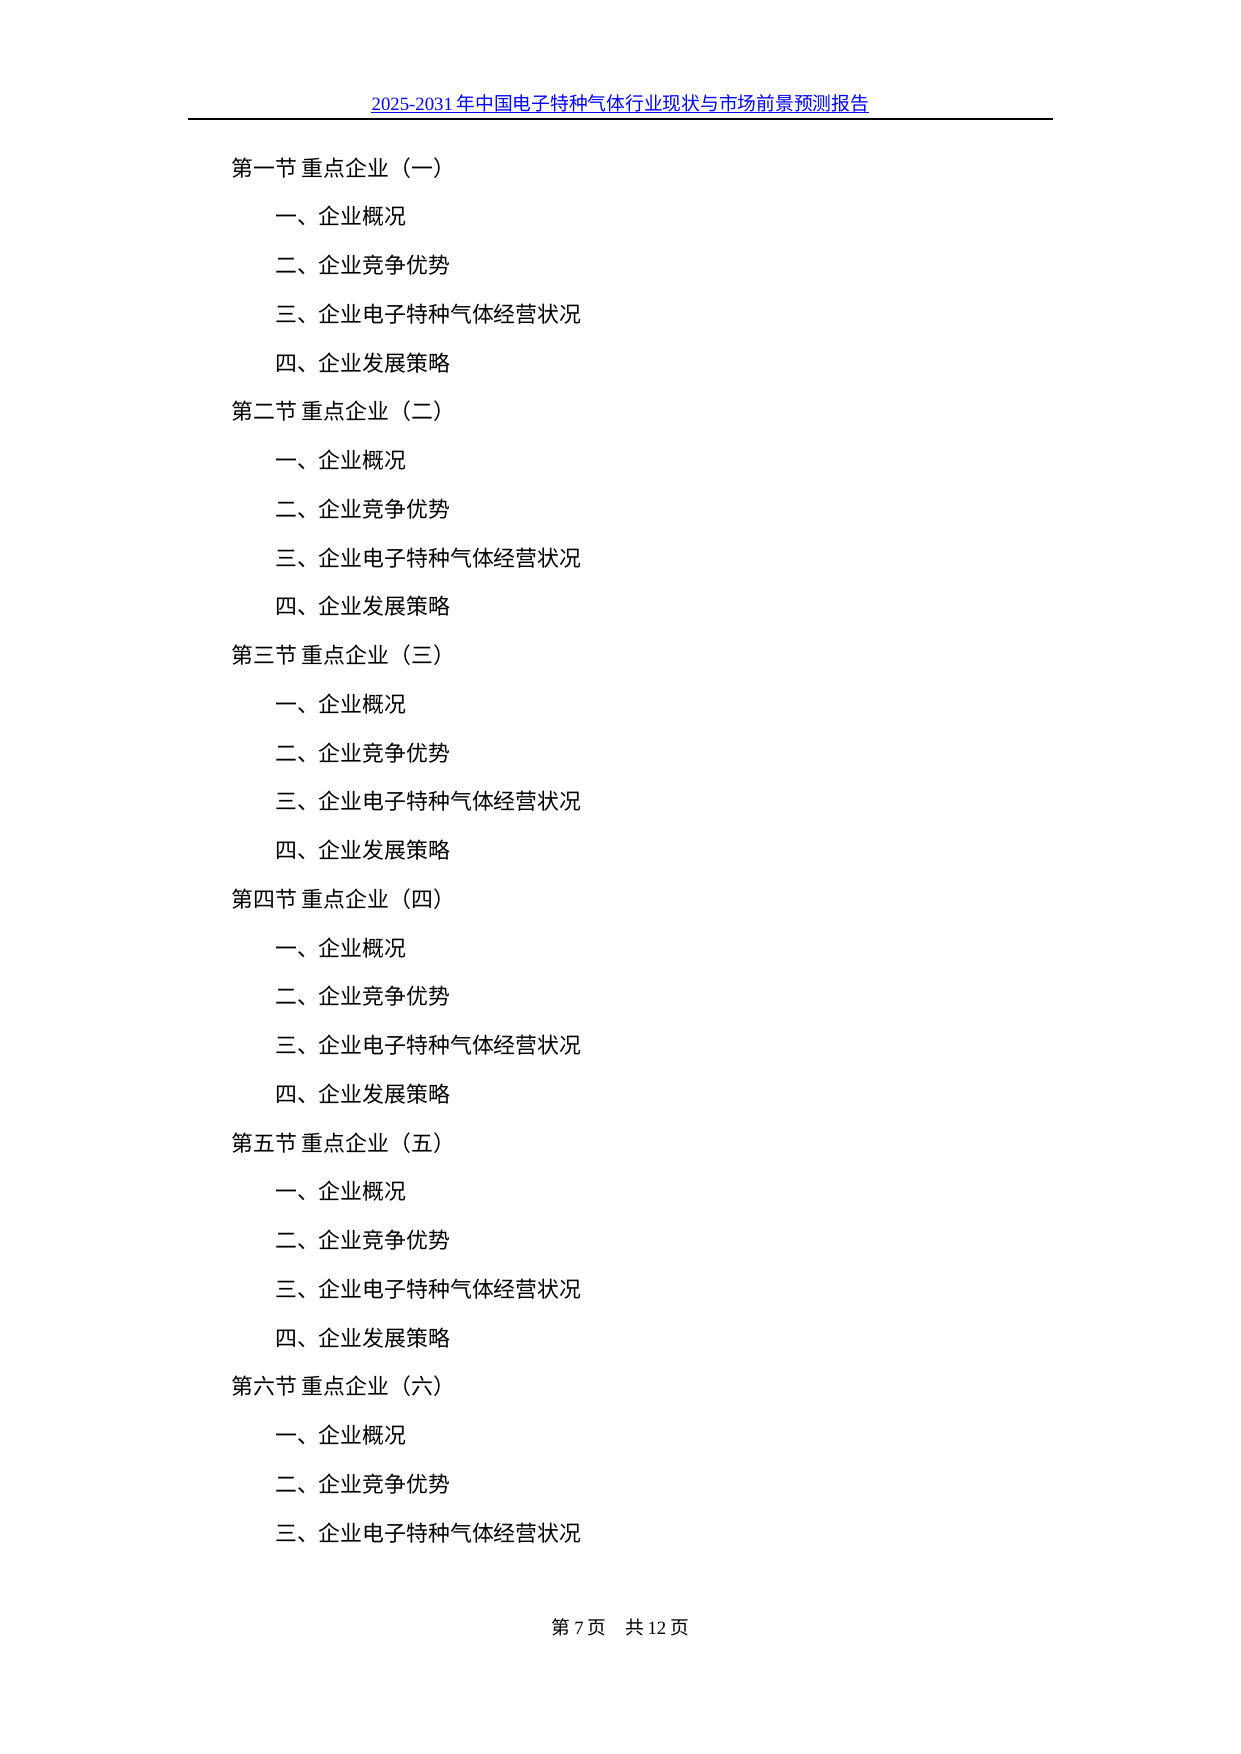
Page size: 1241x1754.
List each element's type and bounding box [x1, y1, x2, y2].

text [187, 150, 1053, 1548]
